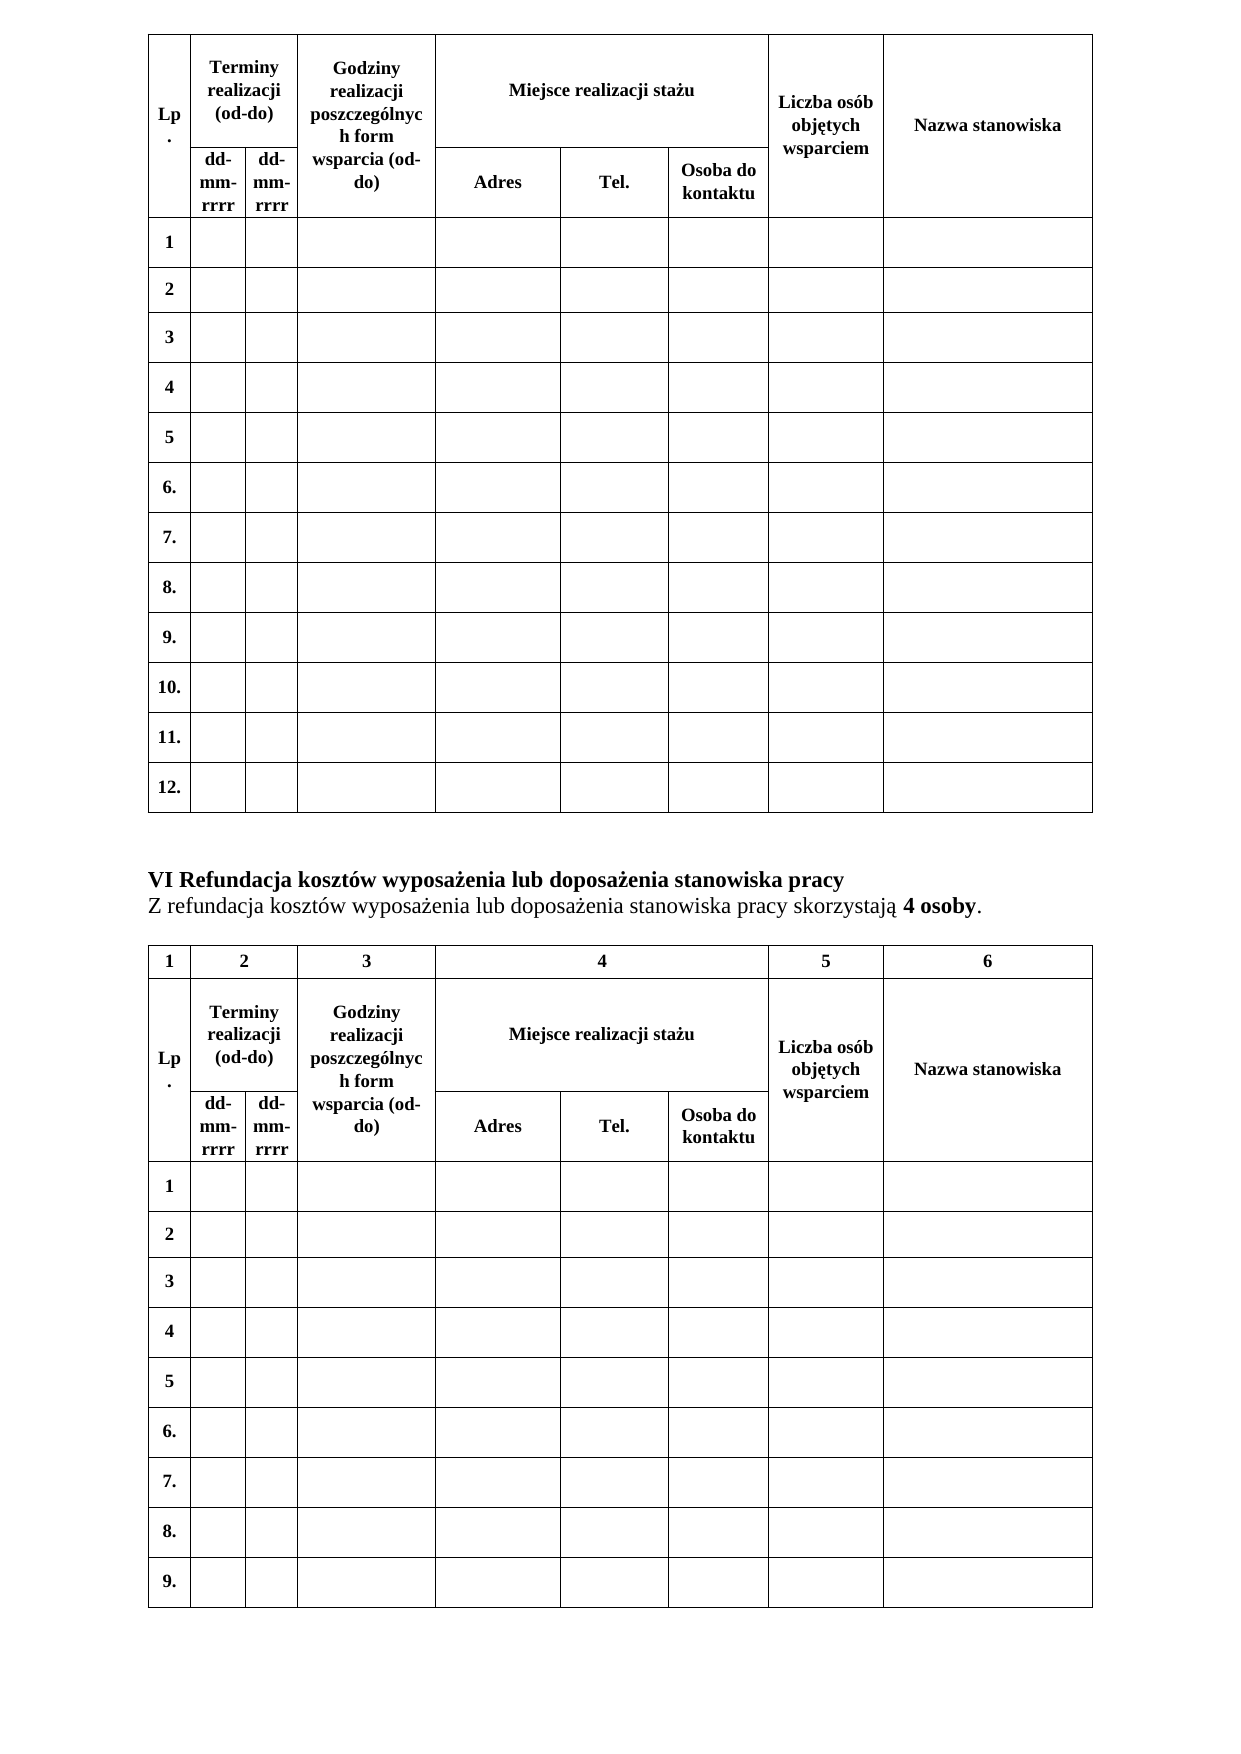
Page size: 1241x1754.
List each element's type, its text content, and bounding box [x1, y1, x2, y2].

table_cell [769, 1212, 883, 1257]
table_cell [669, 1358, 768, 1407]
table_cell [191, 363, 245, 412]
table_cell [561, 1258, 668, 1307]
table_cell [884, 563, 1092, 612]
table_cell [769, 1258, 883, 1307]
table_cell [884, 1558, 1092, 1607]
table_cell [246, 1162, 297, 1211]
table_cell dd-mm-rrrr [246, 148, 297, 217]
table_cell [669, 1308, 768, 1357]
table_cell [561, 218, 668, 267]
table_cell [561, 413, 668, 462]
table_cell [191, 1258, 245, 1307]
table_cell [246, 563, 297, 612]
table_cell [884, 313, 1092, 362]
table_cell 5 [149, 413, 190, 462]
table_cell 5 [149, 1358, 190, 1407]
table_cell [884, 513, 1092, 562]
table_cell [769, 1308, 883, 1357]
table_cell [884, 1358, 1092, 1407]
table_cell [298, 563, 435, 612]
table_cell [669, 1162, 768, 1211]
table_cell [436, 1212, 560, 1257]
table_cell [561, 463, 668, 512]
table_cell [561, 1458, 668, 1507]
table_cell Godziny realizacji poszczególnych form wsparcia (od-do) [298, 35, 435, 217]
table_cell [561, 1212, 668, 1257]
table_cell [191, 413, 245, 462]
table_cell [246, 1558, 297, 1607]
table_cell [669, 1558, 768, 1607]
table_cell [884, 613, 1092, 662]
table_cell [436, 313, 560, 362]
table_cell [669, 563, 768, 612]
table_header 1 [149, 946, 190, 978]
table_cell [298, 1358, 435, 1407]
table_cell [669, 763, 768, 812]
table_cell [298, 1308, 435, 1357]
table_header 4 [436, 946, 768, 978]
table_cell Nazwa stanowiska [884, 35, 1092, 217]
table_cell 2 [149, 1212, 190, 1257]
table_cell [884, 713, 1092, 762]
table_cell [669, 313, 768, 362]
table_cell 10. [149, 663, 190, 712]
table_cell [884, 463, 1092, 512]
table_cell [298, 268, 435, 312]
table_cell [769, 218, 883, 267]
table_cell [436, 513, 560, 562]
table_cell 11. [149, 713, 190, 762]
table_cell [436, 463, 560, 512]
table_cell [246, 1308, 297, 1357]
table_cell [561, 313, 668, 362]
table_cell [191, 1558, 245, 1607]
table_cell 1 [149, 218, 190, 267]
table_cell [884, 1162, 1092, 1211]
table_cell [191, 218, 245, 267]
table_cell [769, 1408, 883, 1457]
table_cell [884, 1212, 1092, 1257]
table_cell [191, 563, 245, 612]
table_cell Adres [436, 1092, 560, 1161]
table_cell [769, 563, 883, 612]
table_cell [436, 613, 560, 662]
table_cell [298, 1212, 435, 1257]
table_cell [769, 613, 883, 662]
table_cell 4 [149, 1308, 190, 1357]
table_cell dd-mm-rrrr [246, 1092, 297, 1161]
table_cell [884, 1508, 1092, 1557]
table_cell [191, 763, 245, 812]
table_cell [884, 413, 1092, 462]
table_header 3 [298, 946, 435, 978]
table_cell Nazwa stanowiska [884, 979, 1092, 1161]
table_cell [298, 313, 435, 362]
table_cell [669, 613, 768, 662]
table_cell [561, 513, 668, 562]
text Z refundacja kosztów wyposażenia lub doposażenia stanowiska pracy skorzystają 4 osoby. [148, 892, 1093, 919]
table_cell [436, 1558, 560, 1607]
table_cell Godziny realizacji poszczególnych form wsparcia (od-do) [298, 979, 435, 1161]
table_cell [561, 1508, 668, 1557]
table_cell [561, 1558, 668, 1607]
table_cell [769, 1508, 883, 1557]
table_cell [246, 313, 297, 362]
table_cell [246, 763, 297, 812]
table_cell [246, 268, 297, 312]
table_cell 1 [149, 1162, 190, 1211]
table_cell [298, 218, 435, 267]
table_cell Terminy realizacji (od-do) [191, 35, 297, 147]
table_cell [669, 1408, 768, 1457]
table_cell Liczba osób objętych wsparciem [769, 979, 883, 1161]
table_cell dd-mm-rrrr [191, 1092, 245, 1161]
table_cell [246, 1508, 297, 1557]
table_cell 2 [149, 268, 190, 312]
table_cell 4 [149, 363, 190, 412]
table_cell [436, 1358, 560, 1407]
table_cell [246, 218, 297, 267]
table_cell Miejsce realizacji stażu [436, 979, 768, 1091]
table_cell 12. [149, 763, 190, 812]
table_cell [298, 1162, 435, 1211]
table_cell [298, 513, 435, 562]
table_cell [561, 713, 668, 762]
table_cell [561, 1358, 668, 1407]
table_cell [669, 268, 768, 312]
table_cell [191, 1308, 245, 1357]
table_cell [884, 1308, 1092, 1357]
table_cell [769, 763, 883, 812]
table_cell [298, 713, 435, 762]
table_cell [884, 363, 1092, 412]
table_cell [769, 663, 883, 712]
table_cell [191, 663, 245, 712]
table_cell [669, 1508, 768, 1557]
table_cell 6. [149, 1408, 190, 1457]
table_cell [436, 1308, 560, 1357]
table_cell 9. [149, 1558, 190, 1607]
table_cell [769, 413, 883, 462]
table_cell [436, 268, 560, 312]
table_cell 3 [149, 1258, 190, 1307]
table_cell [298, 663, 435, 712]
table_cell 3 [149, 313, 190, 362]
table_cell [246, 463, 297, 512]
table_cell [436, 563, 560, 612]
table_cell [246, 363, 297, 412]
table_cell [561, 363, 668, 412]
table_cell [246, 1358, 297, 1407]
table_cell [669, 413, 768, 462]
table_cell [669, 363, 768, 412]
table_cell Terminy realizacji (od-do) [191, 979, 297, 1091]
table_cell [669, 1458, 768, 1507]
table_cell [298, 1258, 435, 1307]
table_cell [191, 313, 245, 362]
table_cell [884, 1258, 1092, 1307]
table_cell [561, 763, 668, 812]
table_cell Lp. [149, 35, 190, 217]
table_cell [436, 663, 560, 712]
table_cell 8. [149, 1508, 190, 1557]
table_cell [298, 1408, 435, 1457]
table_cell [769, 1162, 883, 1211]
table_cell [884, 663, 1092, 712]
table_cell [246, 713, 297, 762]
table_cell [769, 363, 883, 412]
table_cell Lp. [149, 979, 190, 1161]
table_cell [769, 513, 883, 562]
table_cell [769, 1458, 883, 1507]
table_cell [298, 1558, 435, 1607]
table_cell [561, 613, 668, 662]
table_cell [436, 218, 560, 267]
table_cell [246, 1458, 297, 1507]
table_cell 7. [149, 513, 190, 562]
table_cell 8. [149, 563, 190, 612]
table_cell [191, 1358, 245, 1407]
table_cell [246, 1408, 297, 1457]
table_cell [191, 613, 245, 662]
table_cell [769, 463, 883, 512]
table_cell [191, 1458, 245, 1507]
table_cell [191, 1408, 245, 1457]
table_cell [246, 1258, 297, 1307]
table_cell [436, 413, 560, 462]
table_cell [436, 1408, 560, 1457]
table_cell [884, 763, 1092, 812]
table_cell [191, 1212, 245, 1257]
table_cell [561, 268, 668, 312]
table_cell 6. [149, 463, 190, 512]
table_cell 9. [149, 613, 190, 662]
table_cell [191, 1508, 245, 1557]
table_cell [246, 1212, 297, 1257]
table_cell [669, 513, 768, 562]
table_cell [246, 513, 297, 562]
table_cell [436, 1162, 560, 1211]
table_cell Tel. [561, 148, 668, 217]
table_cell [298, 1458, 435, 1507]
table_cell [769, 268, 883, 312]
table_cell [298, 763, 435, 812]
table_cell [298, 1508, 435, 1557]
table_cell [436, 1258, 560, 1307]
table_cell [669, 663, 768, 712]
table_header 6 [884, 946, 1092, 978]
table_cell [191, 713, 245, 762]
table_cell [769, 713, 883, 762]
table_cell Adres [436, 148, 560, 217]
table_cell [884, 1408, 1092, 1457]
table_cell [884, 218, 1092, 267]
table_cell [436, 1508, 560, 1557]
table_cell [561, 663, 668, 712]
table_cell [298, 463, 435, 512]
table_cell [669, 463, 768, 512]
table_cell [561, 1308, 668, 1357]
table_header 5 [769, 946, 883, 978]
table_cell [769, 1358, 883, 1407]
table_cell [884, 268, 1092, 312]
table_cell [246, 613, 297, 662]
table_cell [561, 1408, 668, 1457]
table_cell [769, 1558, 883, 1607]
table_cell [298, 613, 435, 662]
table_cell [669, 713, 768, 762]
table_cell dd-mm-rrrr [191, 148, 245, 217]
table_cell [669, 1258, 768, 1307]
table_cell [561, 1162, 668, 1211]
table_cell [191, 463, 245, 512]
table_cell [436, 713, 560, 762]
table_cell [191, 1162, 245, 1211]
table_cell [884, 1458, 1092, 1507]
table_header 2 [191, 946, 297, 978]
table_cell [669, 218, 768, 267]
table_cell [436, 363, 560, 412]
table_cell 7. [149, 1458, 190, 1507]
table_cell [246, 413, 297, 462]
table_cell [298, 413, 435, 462]
table_cell Tel. [561, 1092, 668, 1161]
table_cell [298, 363, 435, 412]
table_cell [246, 663, 297, 712]
table_cell [191, 268, 245, 312]
text VI Refundacja kosztów wyposażenia lub doposażenia stanowiska pracy [148, 866, 1093, 892]
table_cell [191, 513, 245, 562]
table_cell Miejsce realizacji stażu [436, 35, 768, 147]
table_cell Osoba do kontaktu [669, 1092, 768, 1161]
table_cell [669, 1212, 768, 1257]
table_cell Liczba osób objętych wsparciem [769, 35, 883, 217]
table_cell Osoba do kontaktu [669, 148, 768, 217]
table_cell [561, 563, 668, 612]
table_cell [436, 763, 560, 812]
table_cell [769, 313, 883, 362]
table_cell [436, 1458, 560, 1507]
